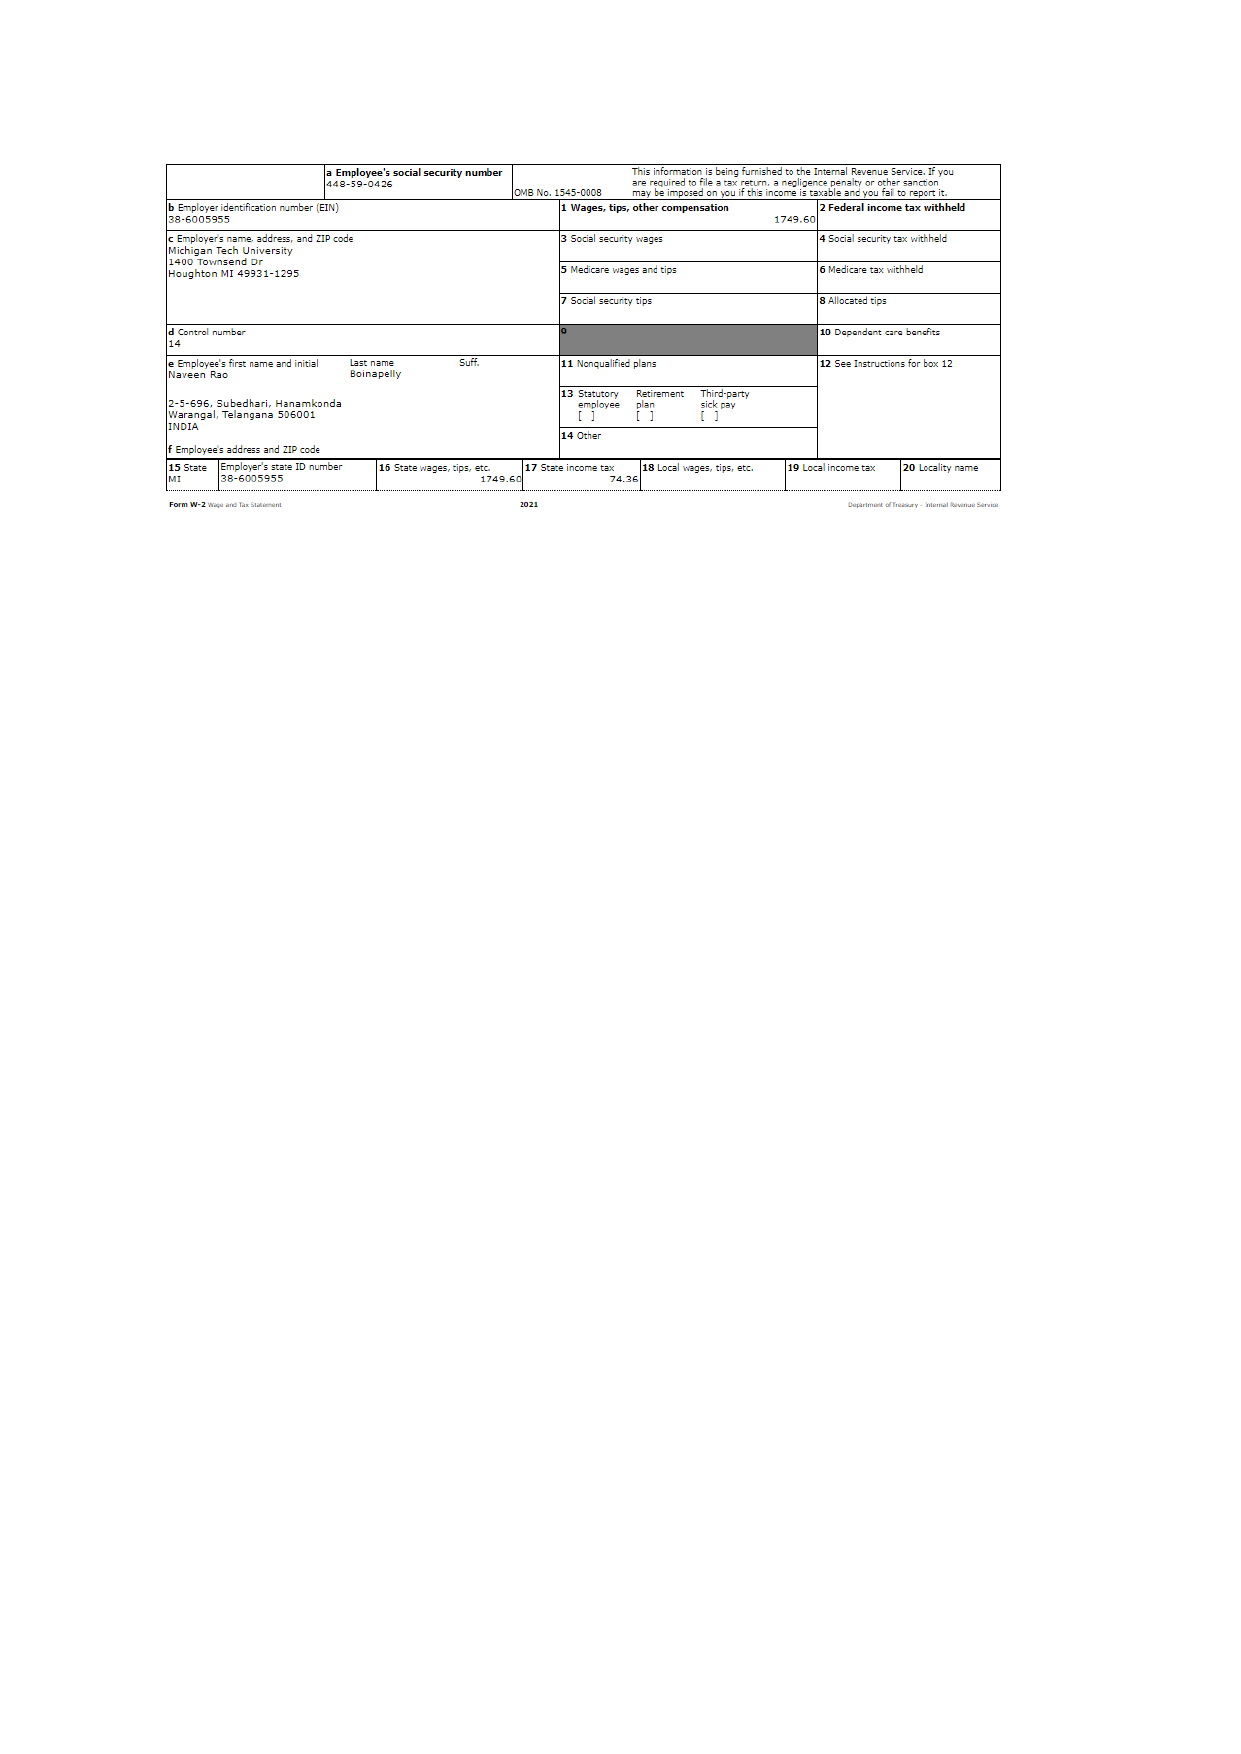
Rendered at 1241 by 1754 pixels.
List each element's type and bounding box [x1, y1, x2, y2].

picture [150, 150, 1028, 519]
